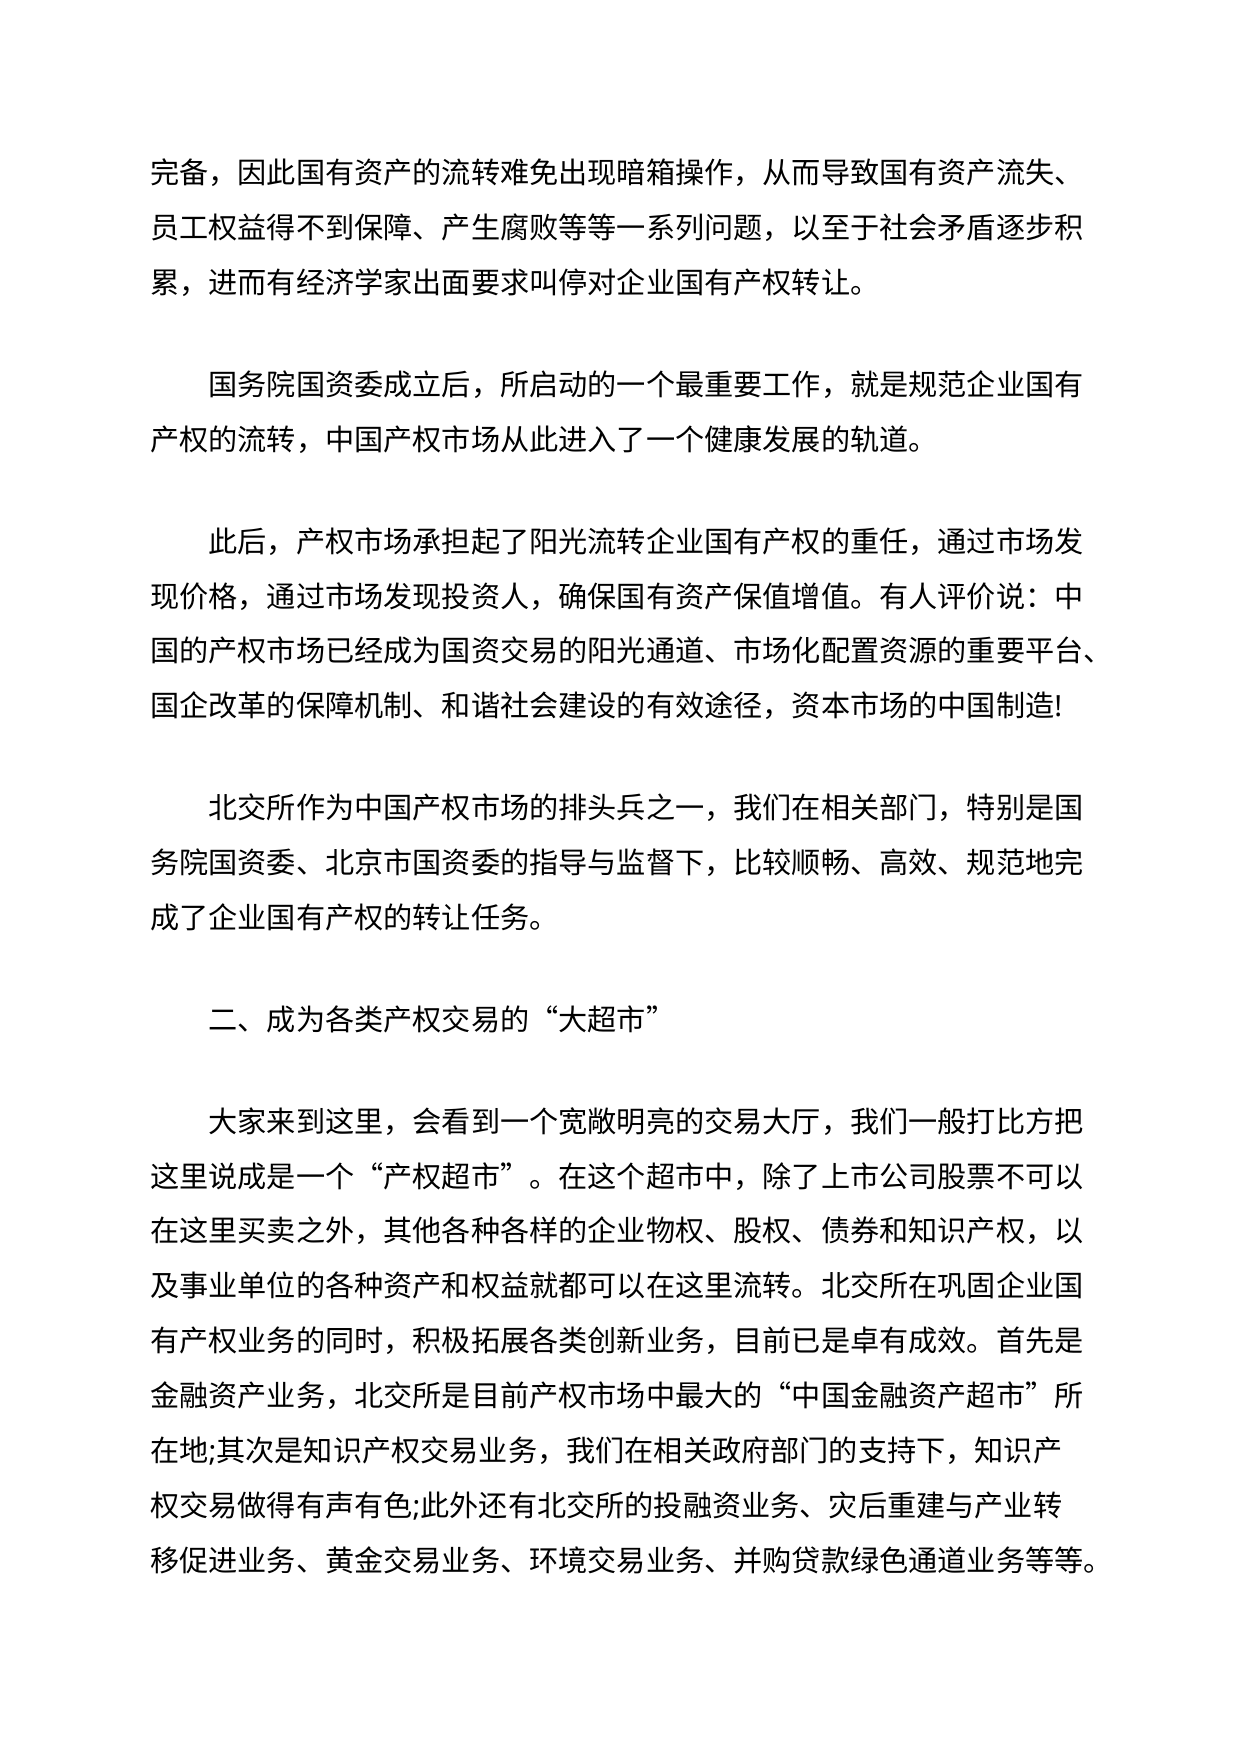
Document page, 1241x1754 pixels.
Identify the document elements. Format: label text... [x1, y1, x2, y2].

text 此后，产权市场承担起了阳光流转企业国有产权的重任，通过市场发现价格，通过市场发现投资人，确保国有资产保值增值。有人评价说：中国的产权市场已经成为国资交易的阳光通道、市场化配置资源的重要平台、国企改革的保障机制、和谐社会建设的有效途径，资本市场的中国制造! [150, 518, 1090, 725]
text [150, 150, 1090, 302]
text 二、成为各类产权交易的“大超市” [150, 996, 1090, 1039]
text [150, 1098, 1090, 1580]
text 国务院国资委成立后，所启动的一个最重要工作，就是规范企业国有产权的流转，中国产权市场从此进入了一个健康发展的轨道。 [150, 362, 1090, 459]
text 北交所作为中国产权市场的排头兵之一，我们在相关部门，特别是国务院国资委、北京市国资委的指导与监督下，比较顺畅、高效、规范地完成了企业国有产权的转让任务。 [150, 785, 1090, 937]
